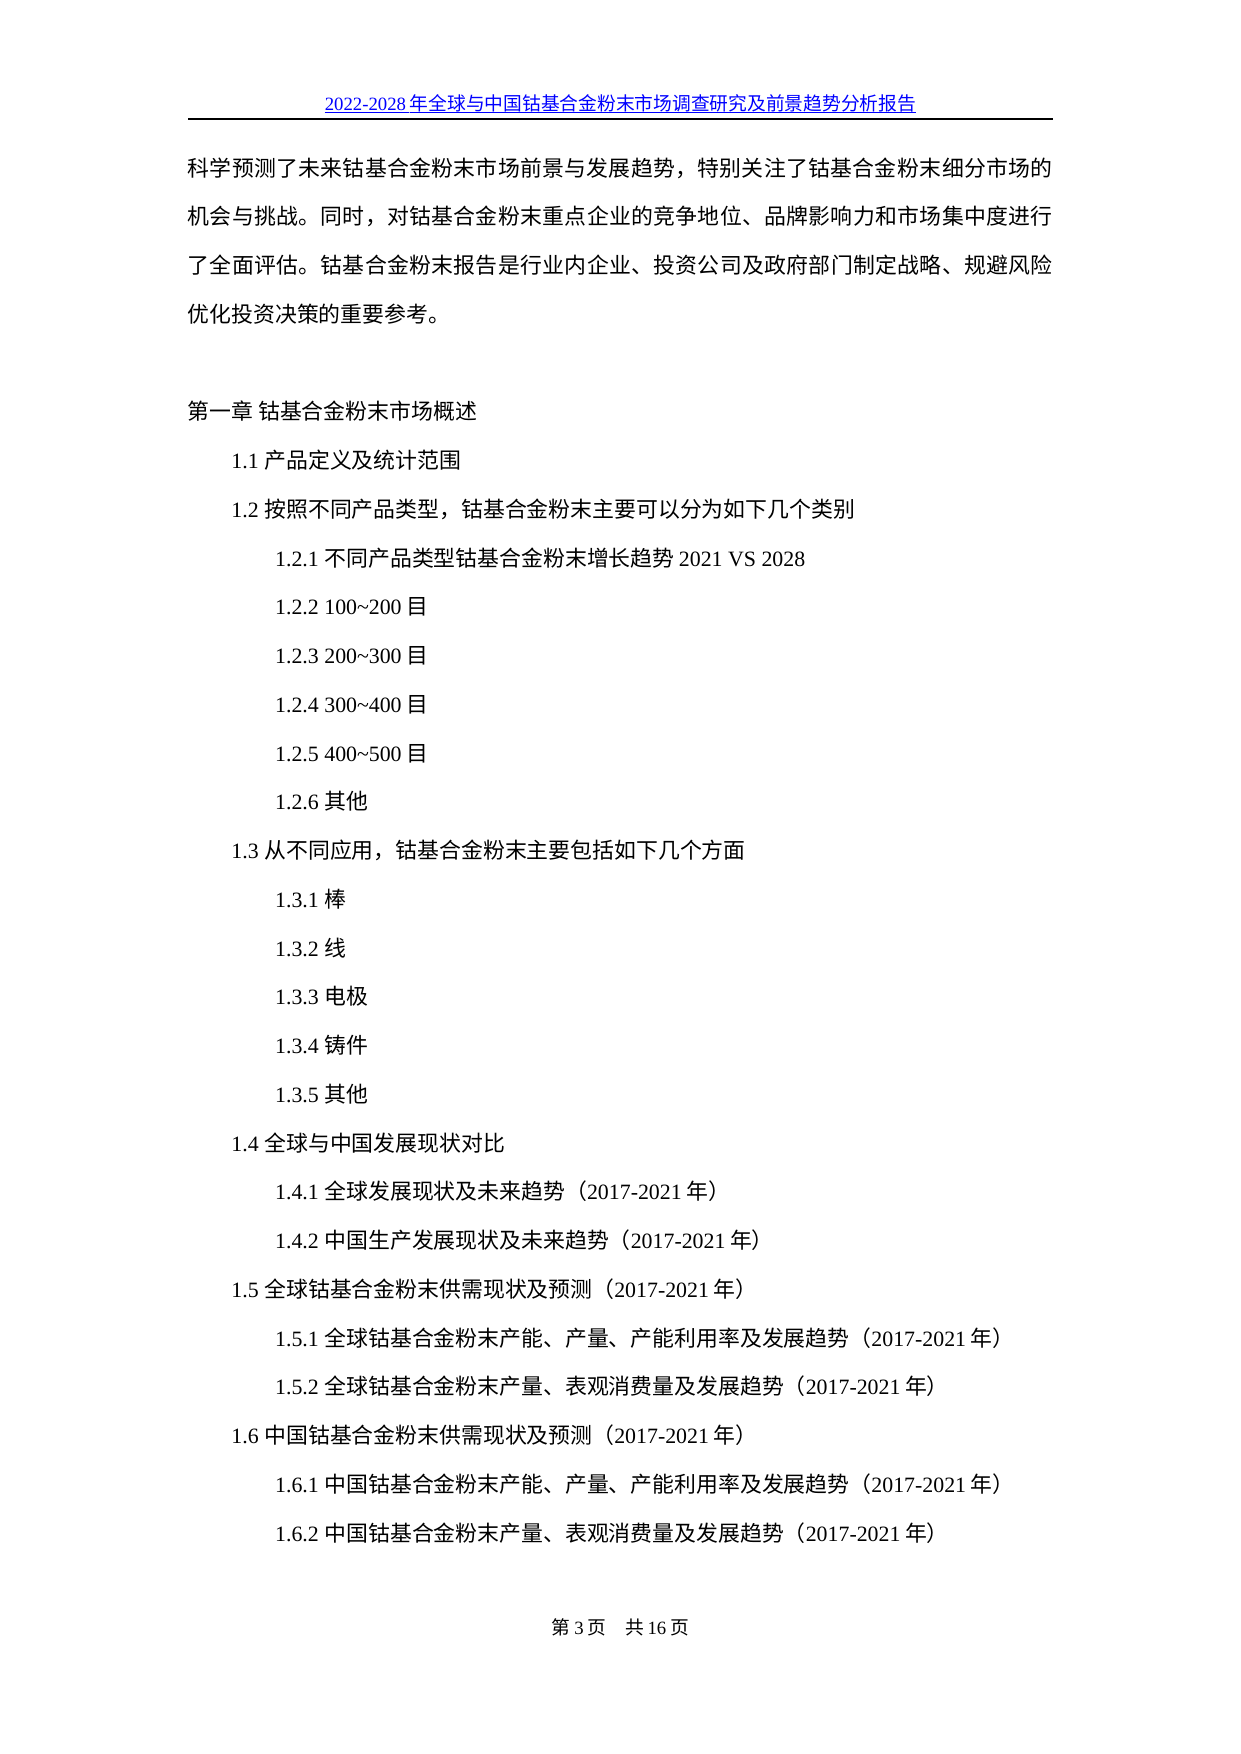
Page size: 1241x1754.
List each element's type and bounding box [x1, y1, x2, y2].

text [187, 150, 1053, 1548]
